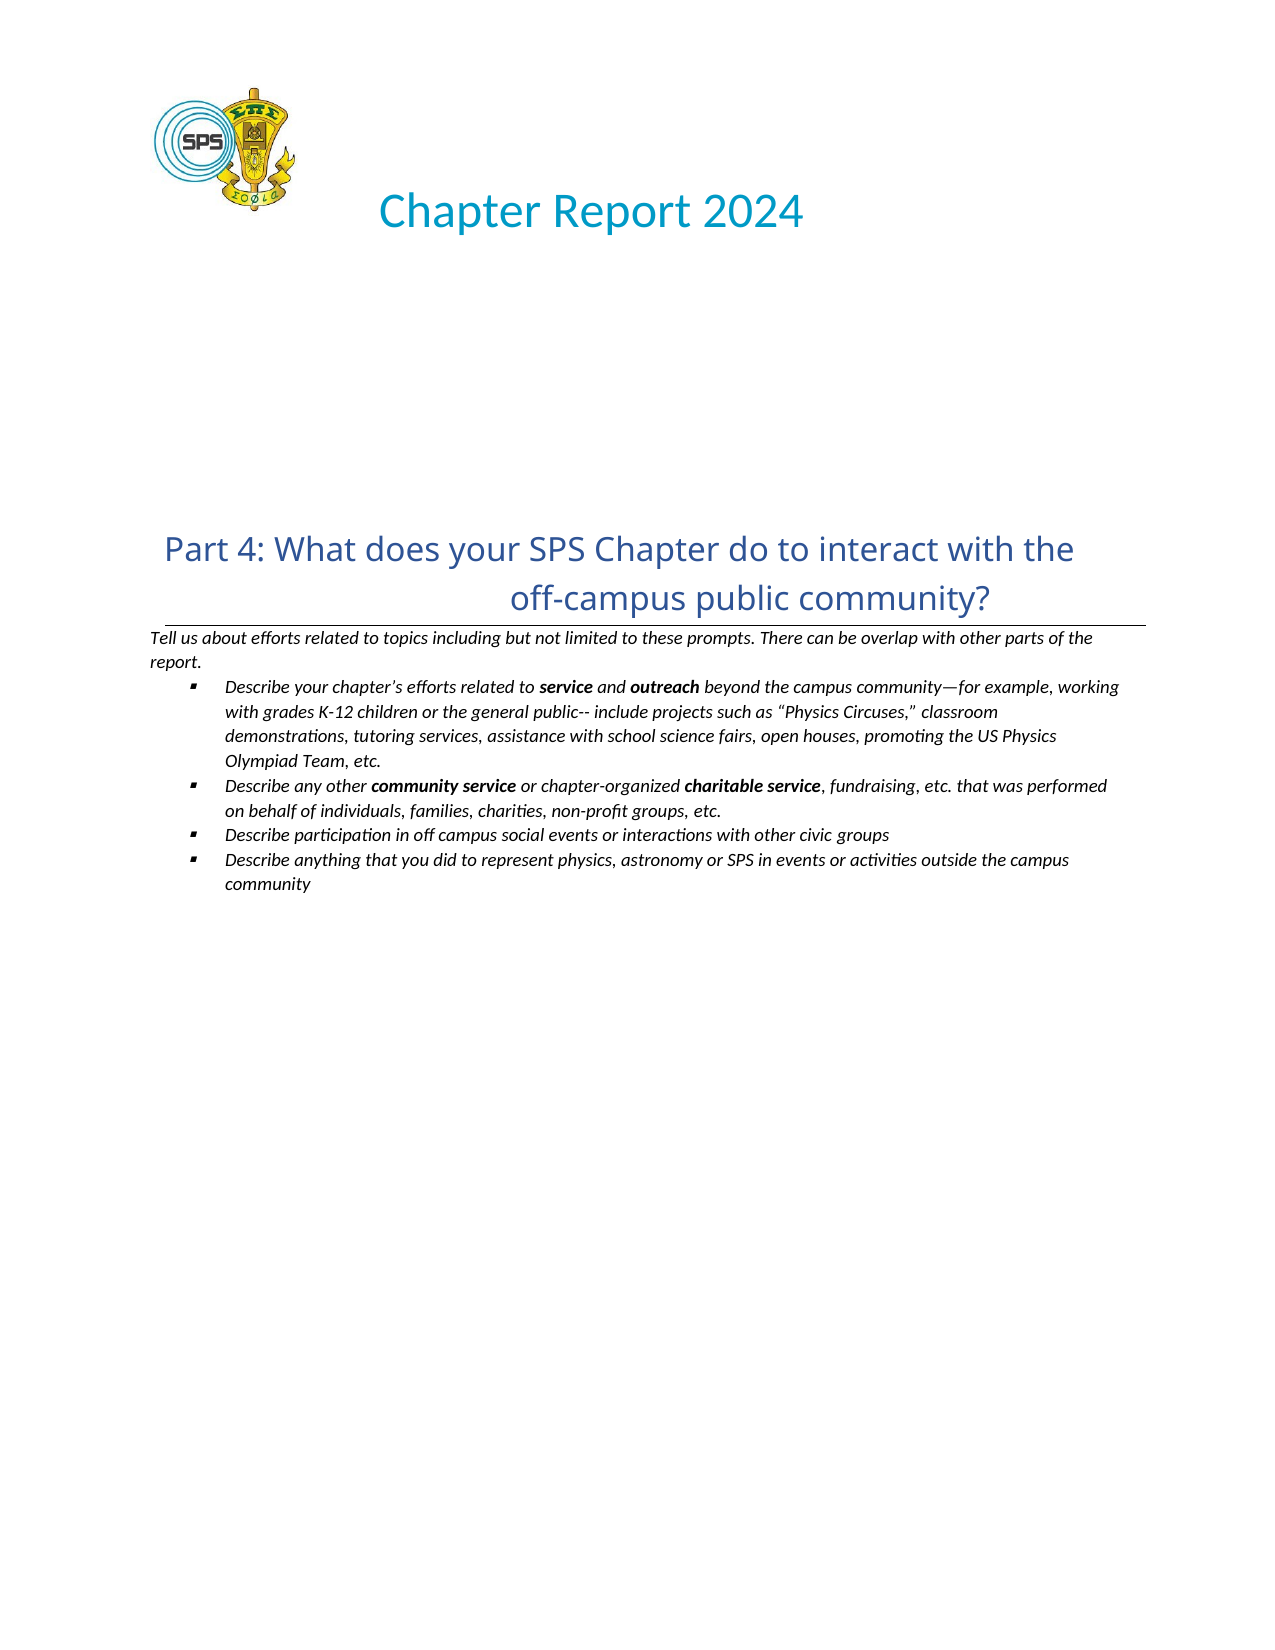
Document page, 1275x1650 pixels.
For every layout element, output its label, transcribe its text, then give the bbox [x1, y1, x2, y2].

list Describe participation in off campus social events or interactions with other civic groups [187, 823, 1139, 846]
list Describe any other community service or chapter-organized charitable service, fundraising, etc. that was performed on behalf of individuals, families, charities, non-profit groups, etc. [187, 774, 1108, 822]
list Describe your chapter’s efforts related to service and outreach beyond the campus community—for example, working with grades K-12 children or the general public-- include projects such as “Physics Circuses,” classroom demonstrations, tutoring services, assistance with school science fairs, open houses, promoting the US Physics Olympiad Team, etc. [187, 675, 1121, 772]
text Tell us about efforts related to topics including but not limited to these prompts. There can be overlap with other parts of the report. [150, 626, 1097, 673]
list Describe anything that you did to represent physics, astronomy or SPS in events or activities outside the campus community [187, 848, 1071, 895]
picture [150, 85, 299, 216]
subtitle Part 4: What does your SPS Chapter do to interact with the off-campus public community? [164, 526, 1112, 620]
